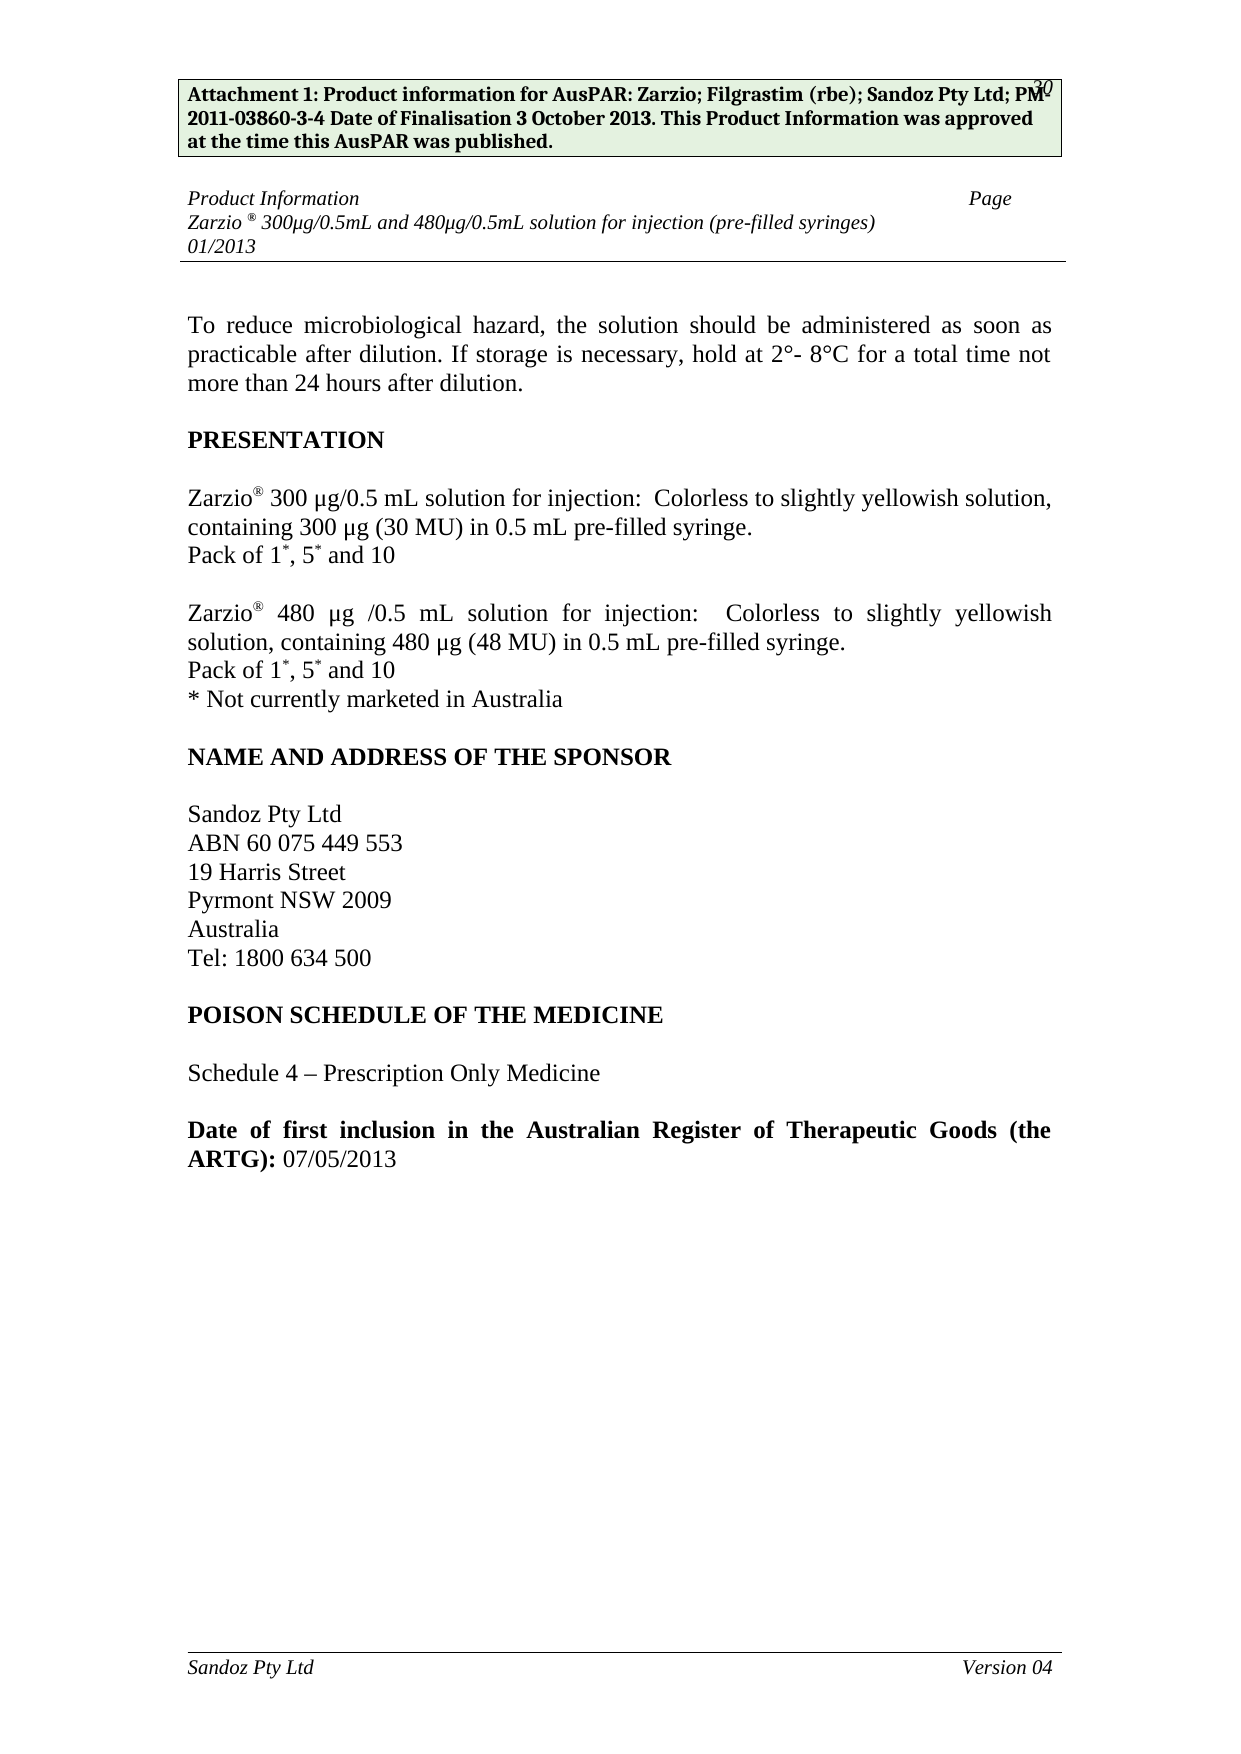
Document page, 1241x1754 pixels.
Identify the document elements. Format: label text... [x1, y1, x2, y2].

text Sandoz Pty Ltd [187, 799, 1053, 828]
text Pack of 1*, 5* and 10 [187, 541, 1053, 569]
text Zarzio® 300 μg/0.5 mL solution for injection: Colorless to slightly yellowish solution, containing 300 μg (30 MU) in 0.5 mL pre-filled syringe. [187, 483, 1053, 541]
subtitle POISON SCHEDULE OF THE MEDICINE [187, 1001, 1053, 1029]
text * Not currently marketed in Australia [187, 684, 1053, 713]
text Tel: 1800 634 500 [187, 943, 1053, 972]
text Pyrmont NSW 2009 [187, 886, 1053, 914]
text Date of first inclusion in the Australian Register of Therapeutic Goods (the ARTG): 07/05/2013 [187, 1116, 1053, 1173]
subtitle NAME AND ADDRESS OF THE SPONSOR [187, 742, 1053, 771]
subtitle PRESENTATION [187, 426, 1053, 454]
text Zarzio® 480 μg /0.5 mL solution for injection: Colorless to slightly yellowish solution, containing 480 μg (48 MU) in 0.5 mL pre-filled syringe. [187, 598, 1053, 656]
text To reduce microbiological hazard, the solution should be administered as soon as practicable after dilution. If storage is necessary, hold at 2°- 8°C for a total time not more than 24 hours after dilution. [187, 311, 1053, 397]
text 19 Harris Street [187, 857, 1053, 886]
text Pack of 1*, 5* and 10 [187, 656, 1053, 684]
text ABN 60 075 449 553 [187, 828, 1053, 857]
text Australia [187, 914, 1053, 943]
text Schedule 4 – Prescription Only Medicine [187, 1058, 1053, 1087]
